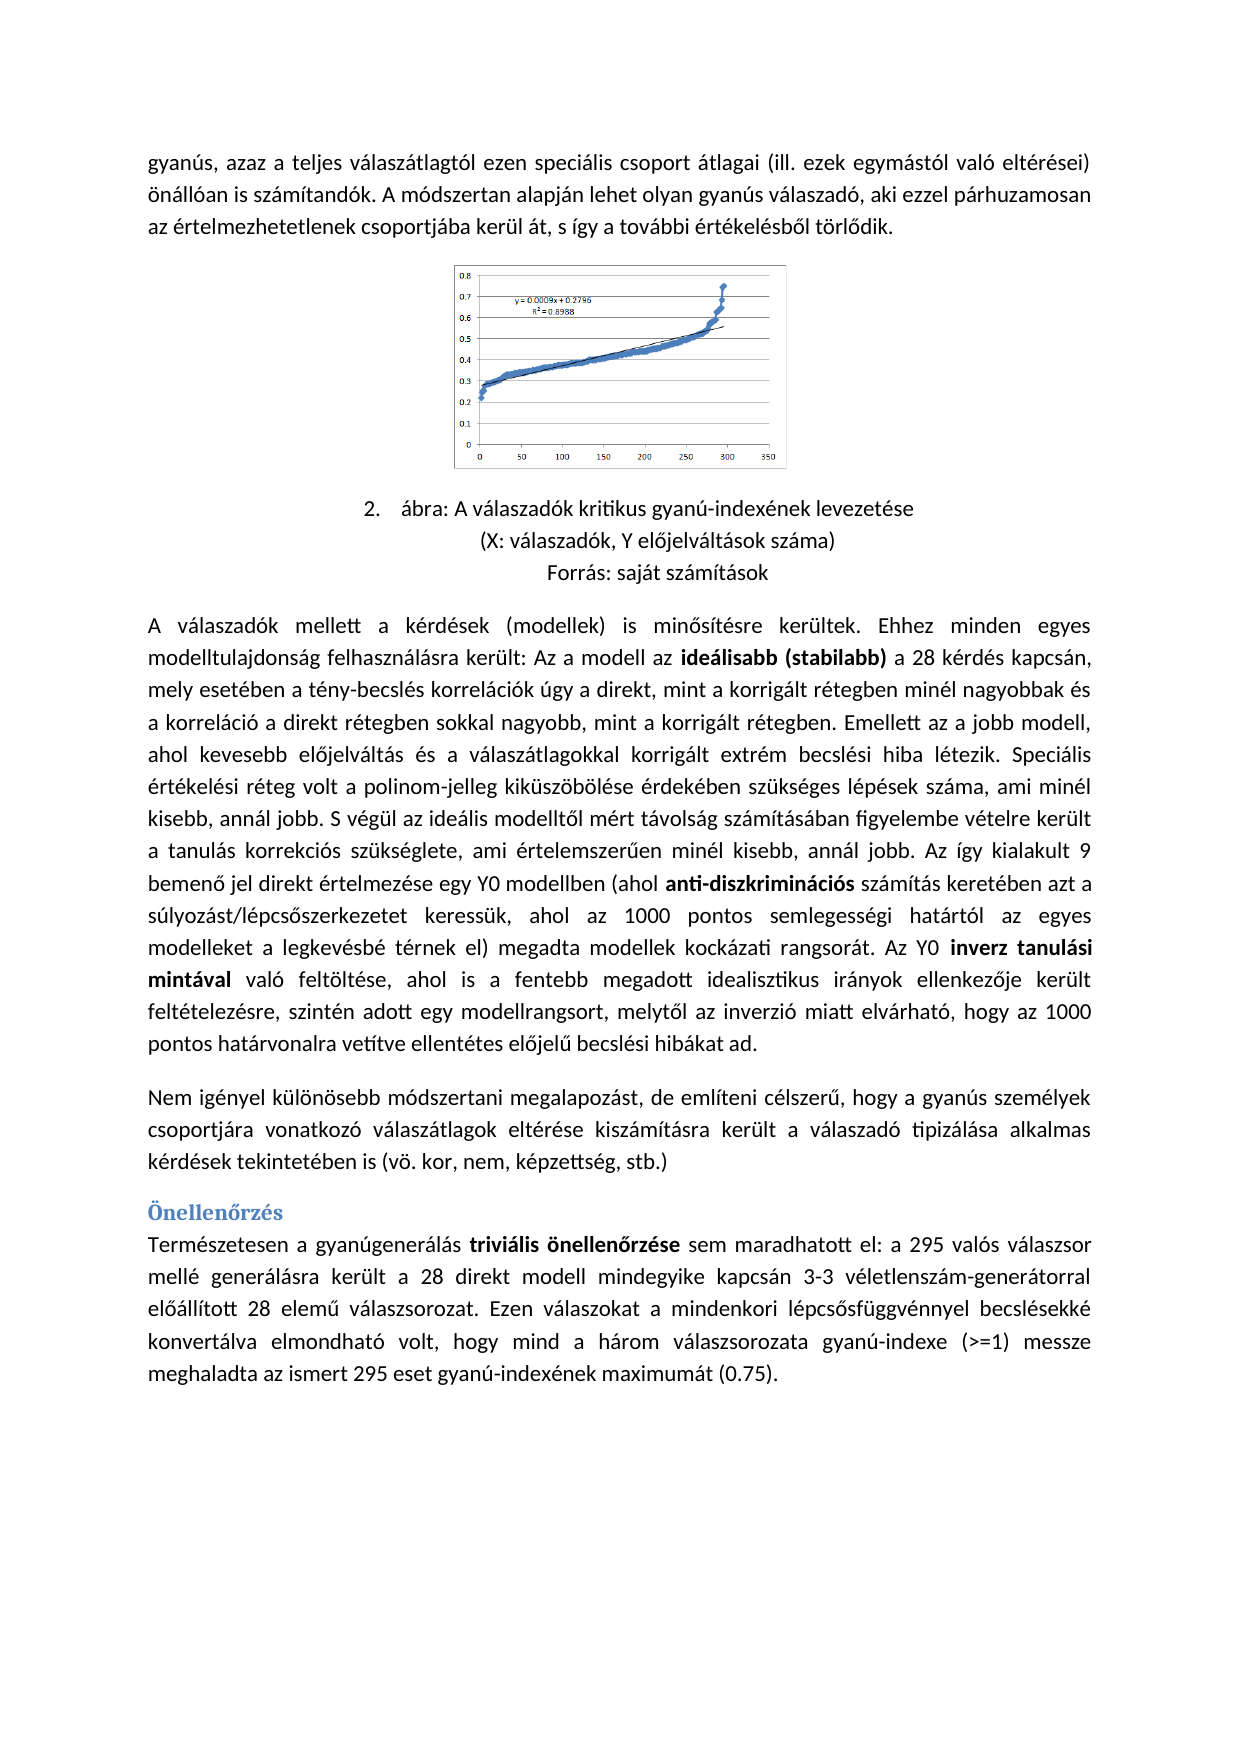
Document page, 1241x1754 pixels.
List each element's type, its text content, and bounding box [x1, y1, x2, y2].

text A válaszadók mellett a kérdések (modellek) is minősítésre kerültek. Ehhez minden egyes modelltulajdonság felhasználásra került: Az a modell az ideálisabb (stabilabb) a 28 kérdés kapcsán, mely esetében a tény-becslés korrelációk úgy a direkt, mint a korrigált rétegben minél nagyobbak és a korreláció a direkt rétegben sokkal nagyobb, mint a korrigált rétegben. Emellett az a jobb modell, ahol kevesebb előjelváltás és a válaszátlagokkal korrigált extrém becslési hiba létezik. Speciális értékelési réteg volt a polinom-jelleg kiküszöbölése érdekében szükséges lépések száma, ami minél kisebb, annál jobb. S végül az ideális modelltől mért távolság számításában figyelembe vételre került a tanulás korrekciós szükséglete, ami értelemszerűen minél kisebb, annál jobb. Az így kialakult 9 bemenő jel direkt értelmezése egy Y0 modellben (ahol anti-diszkriminációs számítás keretében azt a súlyozást/lépcsőszerkezetet keressük, ahol az 1000 pontos semlegességi határtól az egyes modelleket a legkevésbé térnek el) megadta modellek kockázati rangsorát. Az Y0 inverz tanulási mintával való feltöltése, ahol is a fentebb megadott idealisztikus irányok ellenkezője került feltételezésre, szintén adott egy modellrangsort, melytől az inverzió miatt elvárható, hogy az 1000 pontos határvonalra vetítve ellentétes előjelű becslési hibákat ad. [148, 611, 1093, 1058]
text Természetesen a gyanúgenerálás triviális önellenőrzése sem maradhatott el: a 295 valós válaszsor mellé generálásra került a 28 direkt modell mindegyike kapcsán 3-3 véletlenszám-generátorral előállított 28 elemű válaszsorozat. Ezen válaszokat a mindenkori lépcsősfüggvénnyel becslésekké konvertálva elmondható volt, hogy mind a három válaszsorozata gyanú-indexe (>=1) messze meghaladta az ismert 295 eset gyanú-indexének maximumát (0.75). [148, 1230, 1093, 1387]
list (X: válaszadók, Y előjelváltások száma) [223, 526, 1093, 554]
picture [453, 265, 787, 469]
text Nem igényel különösebb módszertani megalapozást, de említeni célszerű, hogy a gyanús személyek csoportjára vonatkozó válaszátlagok eltérése kiszámításra került a válaszadó tipizálása alkalmas kérdések tekintetében is (vö. kor, nem, képzettség, stb.) [148, 1083, 1093, 1175]
list Forrás: saját számítások [223, 558, 1093, 586]
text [148, 148, 1093, 240]
list ábra: A válaszadók kritikus gyanú-indexének levezetése [185, 494, 1093, 522]
subtitle Önellenőrzés [148, 1200, 1093, 1226]
